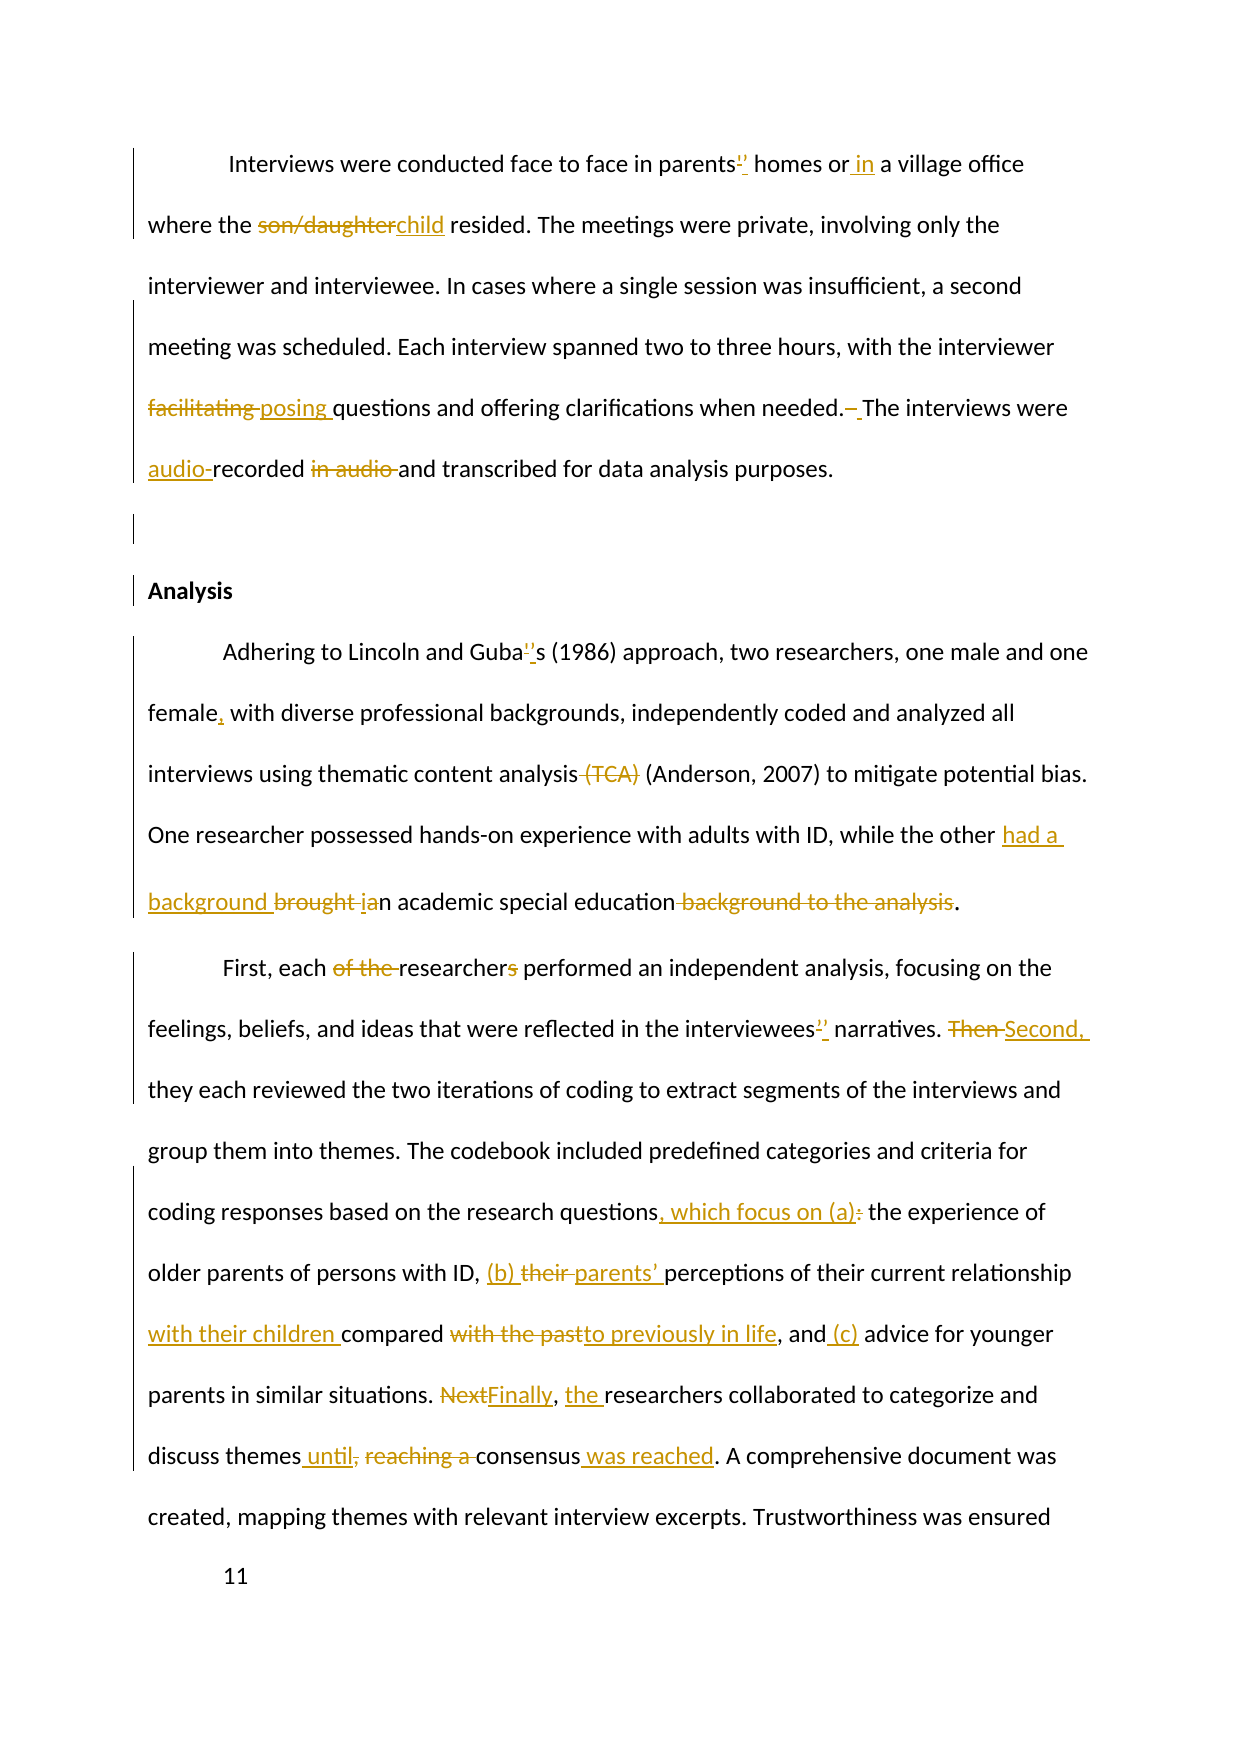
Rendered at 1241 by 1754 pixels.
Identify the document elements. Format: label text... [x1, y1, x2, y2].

text Interviews were conducted face to face in parents homes or a village office where the resided. The meetings were private, involving only the interviewer and interviewee. In cases where a single session was insufficient, a second meeting was scheduled. Each interview spanned two to three hours, with the interviewer questions and offering clarifications when needed.The interviews were recorded and transcribed for data analysis purposes. [148, 148, 1092, 483]
text Adhering to Lincoln and Gubas (1986) approach, two researchers, one male and one female with diverse professional backgrounds, independently coded and analyzed all interviews using thematic content analysis (Anderson, 2007) to mitigate potential bias. One researcher possessed hands-on experience with adults with ID, while the other n academic special education. [148, 636, 1092, 918]
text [148, 952, 1092, 1532]
subtitle Analysis [148, 575, 1092, 606]
